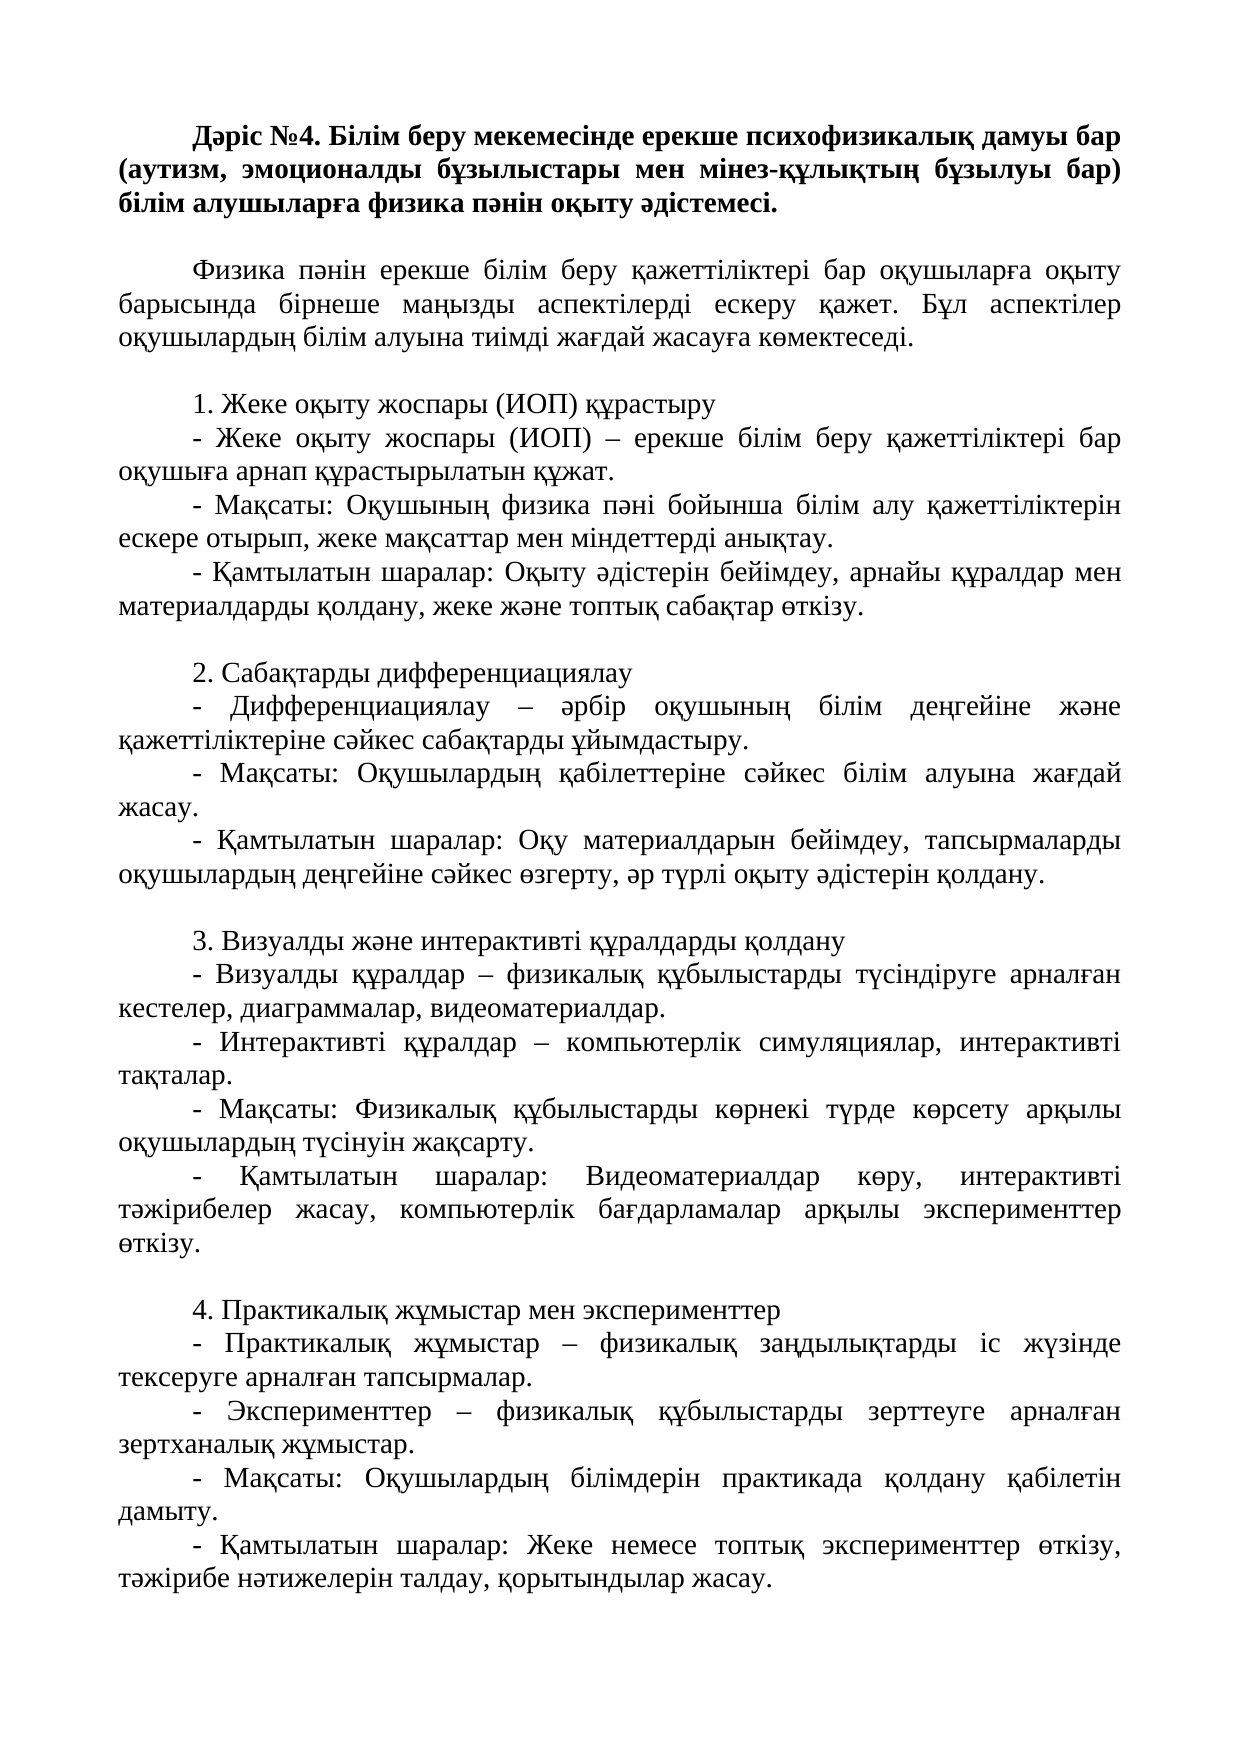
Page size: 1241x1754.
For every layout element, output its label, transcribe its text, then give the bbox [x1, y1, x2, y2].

text - Интерактивті құралдар – компьютерлік симуляциялар, интерактивті тақталар. [118, 1024, 1122, 1091]
text - Қамтылатын шаралар: Оқу материалдарын бейімдеу, тапсырмаларды оқушылардың деңгейіне сәйкес өзгерту, әр түрлі оқыту әдістерін қолдану. [118, 822, 1122, 889]
text 3. Визуалды және интерактивті құралдарды қолдану [118, 923, 1122, 957]
text - Эксперименттер – физикалық құбылыстарды зерттеуге арналған зертханалық жұмыстар. [118, 1393, 1122, 1460]
text 2. Сабақтарды дифференциациялау [118, 655, 1122, 688]
text - Практикалық жұмыстар – физикалық заңдылықтарды іс жүзінде тексеруге арналған тапсырмалар. [118, 1326, 1122, 1393]
text - Мақсаты: Оқушының физика пәні бойынша білім алу қажеттіліктерін ескере отырып, жеке мақсаттар мен міндеттерді анықтау. [118, 487, 1122, 554]
text - Мақсаты: Физикалық құбылыстарды көрнекі түрде көрсету арқылы оқушылардың түсінуін жақсарту. [118, 1091, 1122, 1158]
text Физика пәнін ерекше білім беру қажеттіліктері бар оқушыларға оқыту барысында бірнеше маңызды аспектілерді ескеру қажет. Бұл аспектілер оқушылардың білім алуына тиімді жағдай жасауға көмектеседі. [118, 252, 1122, 353]
text - Мақсаты: Оқушылардың білімдерін практикада қолдану қабілетін дамыту. [118, 1460, 1122, 1527]
text - Мақсаты: Оқушылардың қабілеттеріне сәйкес білім алуына жағдай жасау. [118, 755, 1122, 822]
text - Дифференциациялау – әрбір оқушының білім деңгейіне және қажеттіліктеріне сәйкес сабақтарды ұйымдастыру. [118, 688, 1122, 755]
text - Қамтылатын шаралар: Оқыту әдістерін бейімдеу, арнайы құралдар мен материалдарды қолдану, жеке және топтық сабақтар өткізу. [118, 554, 1122, 621]
text - Визуалды құралдар – физикалық құбылыстарды түсіндіруге арналған кестелер, диаграммалар, видеоматериалдар. [118, 957, 1122, 1024]
text - Қамтылатын шаралар: Жеке немесе топтық эксперименттер өткізу, тәжірибе нәтижелерін талдау, қорытындылар жасау. [118, 1527, 1122, 1594]
text - Жеке оқыту жоспары (ИОП) – ерекше білім беру қажеттіліктері бар оқушыға арнап құрастырылатын құжат. [118, 420, 1122, 487]
text 4. Практикалық жұмыстар мен эксперименттер [118, 1292, 1122, 1326]
text Дәріс №4. Білім беру мекемесінде ерекше психофизикалық дамуы бар (аутизм, эмоционалды бұзылыстары мен мінез-құлықтың бұзылуы бар) білім алушыларға физика пәнін оқыту әдістемесі. [118, 118, 1122, 219]
text 1. Жеке оқыту жоспары (ИОП) құрастыру [118, 386, 1122, 420]
text - Қамтылатын шаралар: Видеоматериалдар көру, интерактивті тәжірибелер жасау, компьютерлік бағдарламалар арқылы эксперименттер өткізу. [118, 1158, 1122, 1258]
